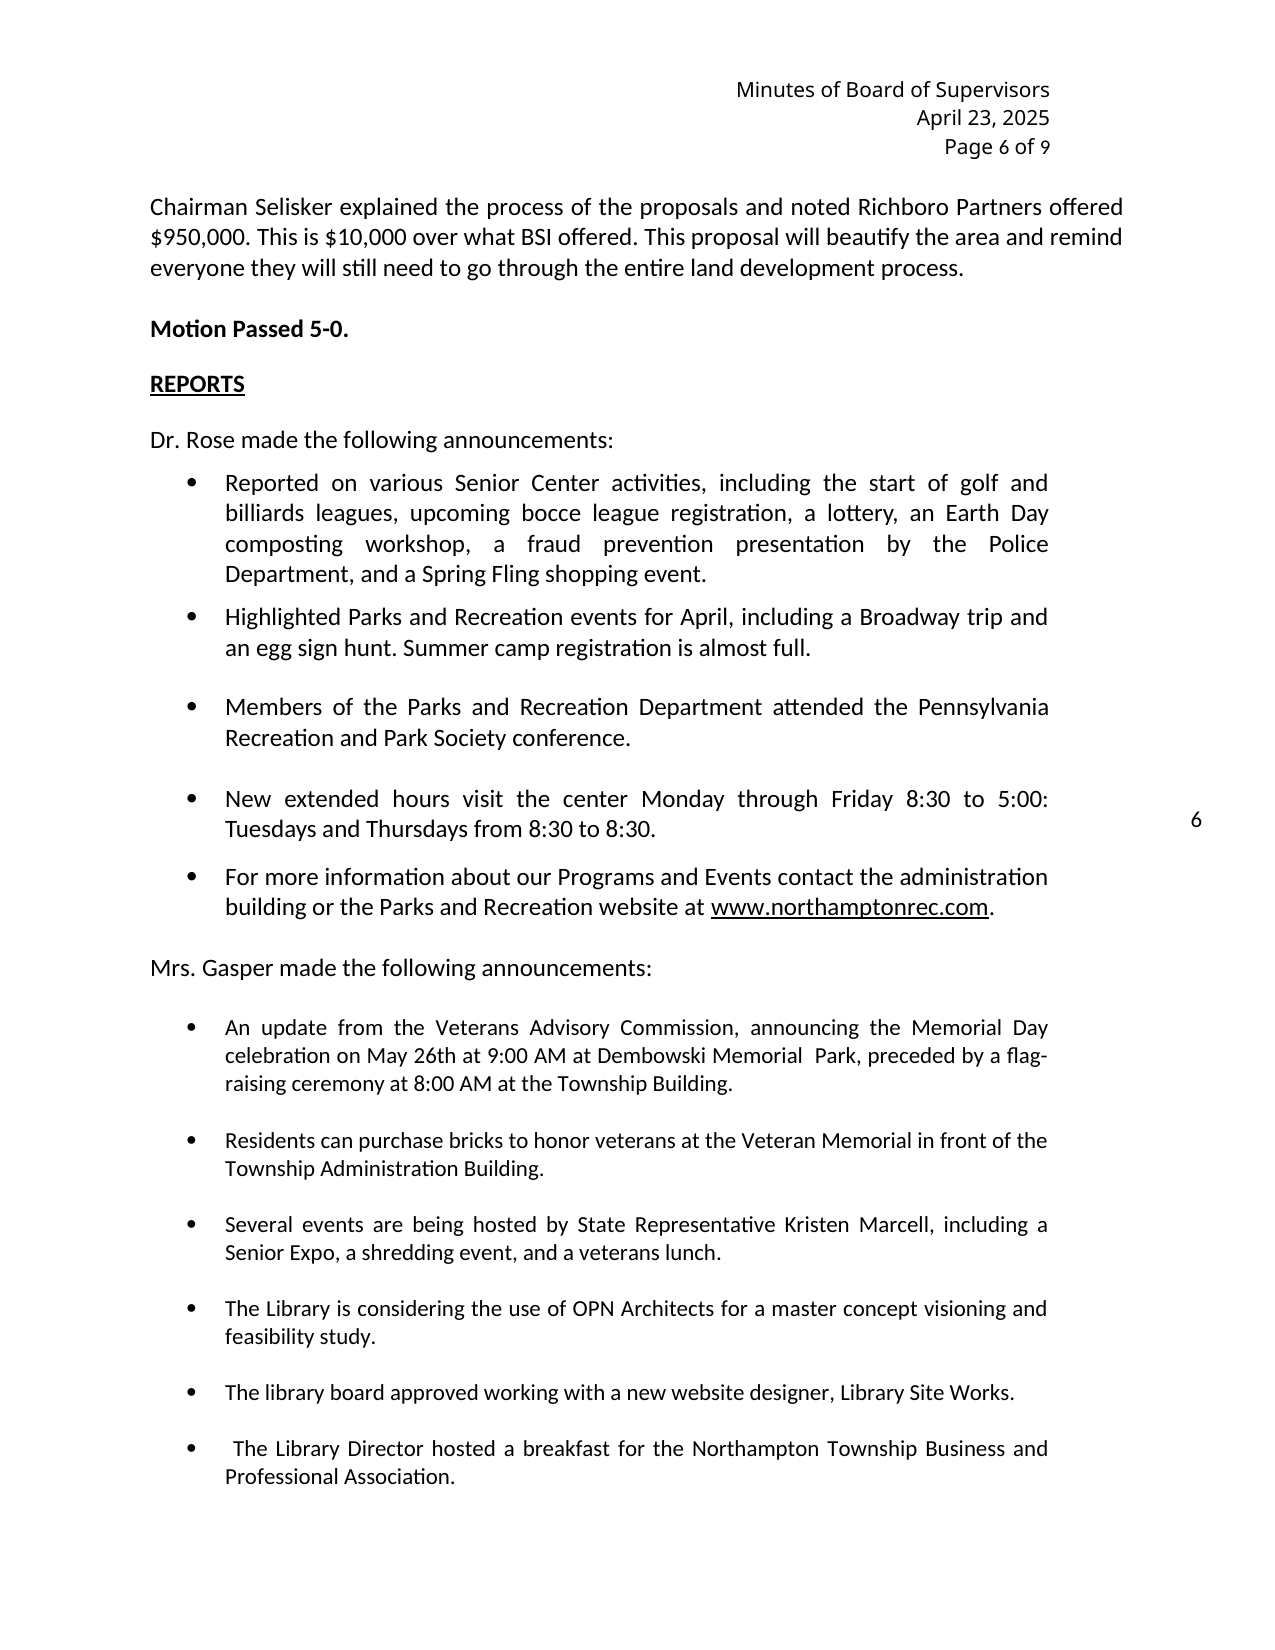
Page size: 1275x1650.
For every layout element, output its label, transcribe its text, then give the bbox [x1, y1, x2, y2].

list Highlighted Parks and Recreation events for April, including a Broadway trip and an egg sign hunt. Summer camp registration is almost full. [187, 602, 1050, 663]
list Members of the Parks and Recreation Department attended the Pennsylvania Recreation and Park Society conference. [187, 691, 1050, 752]
list An update from the Veterans Advisory Commission, announcing the Memorial Day celebration on May 26th at 9:00 AM at Dembowski Memorial Park, preceded by a flag-raising ceremony at 8:00 AM at the Township Building. [187, 1013, 1050, 1097]
list For more information about our Programs and Events contact the administration building or the Parks and Recreation website at www.northamptonrec.com. [187, 861, 1050, 922]
list Reported on various Senior Center activities, including the start of golf and billiards leagues, upcoming bocce league registration, a lottery, an Earth Day composting workshop, a fraud prevention presentation by the Police Department, and a Spring Fling shopping event. [187, 467, 1050, 589]
text Chairman Selisker explained the process of the proposals and noted Richboro Partners offered $950,000. This is $10,000 over what BSI offered. This proposal will beautify the area and remind everyone they will still need to go through the entire land development process. [150, 191, 1125, 282]
text Motion Passed 5-0. [150, 313, 1125, 343]
list The library board approved working with a new website designer, Library Site Works. [187, 1378, 1050, 1406]
list Several events are being hosted by State Representative Kristen Marcell, including a Senior Expo, a shredding event, and a veterans lunch. [187, 1210, 1050, 1266]
list Residents can purchase bricks to honor veterans at the Veteran Memorial in front of the Township Administration Building. [187, 1126, 1050, 1182]
text Mrs. Gasper made the following announcements: [150, 952, 1125, 983]
text REPORTS [150, 368, 1125, 399]
text Dr. Rose made the following announcements: [150, 424, 1125, 454]
list The Library Director hosted a breakfast for the Northampton Township Business and Professional Association. [187, 1434, 1050, 1490]
list New extended hours visit the center Monday through Friday 8:30 to 5:00: Tuesdays and Thursdays from 8:30 to 8:30. [187, 783, 1050, 844]
list The Library is considering the use of OPN Architects for a master concept visioning and feasibility study. [187, 1294, 1050, 1350]
